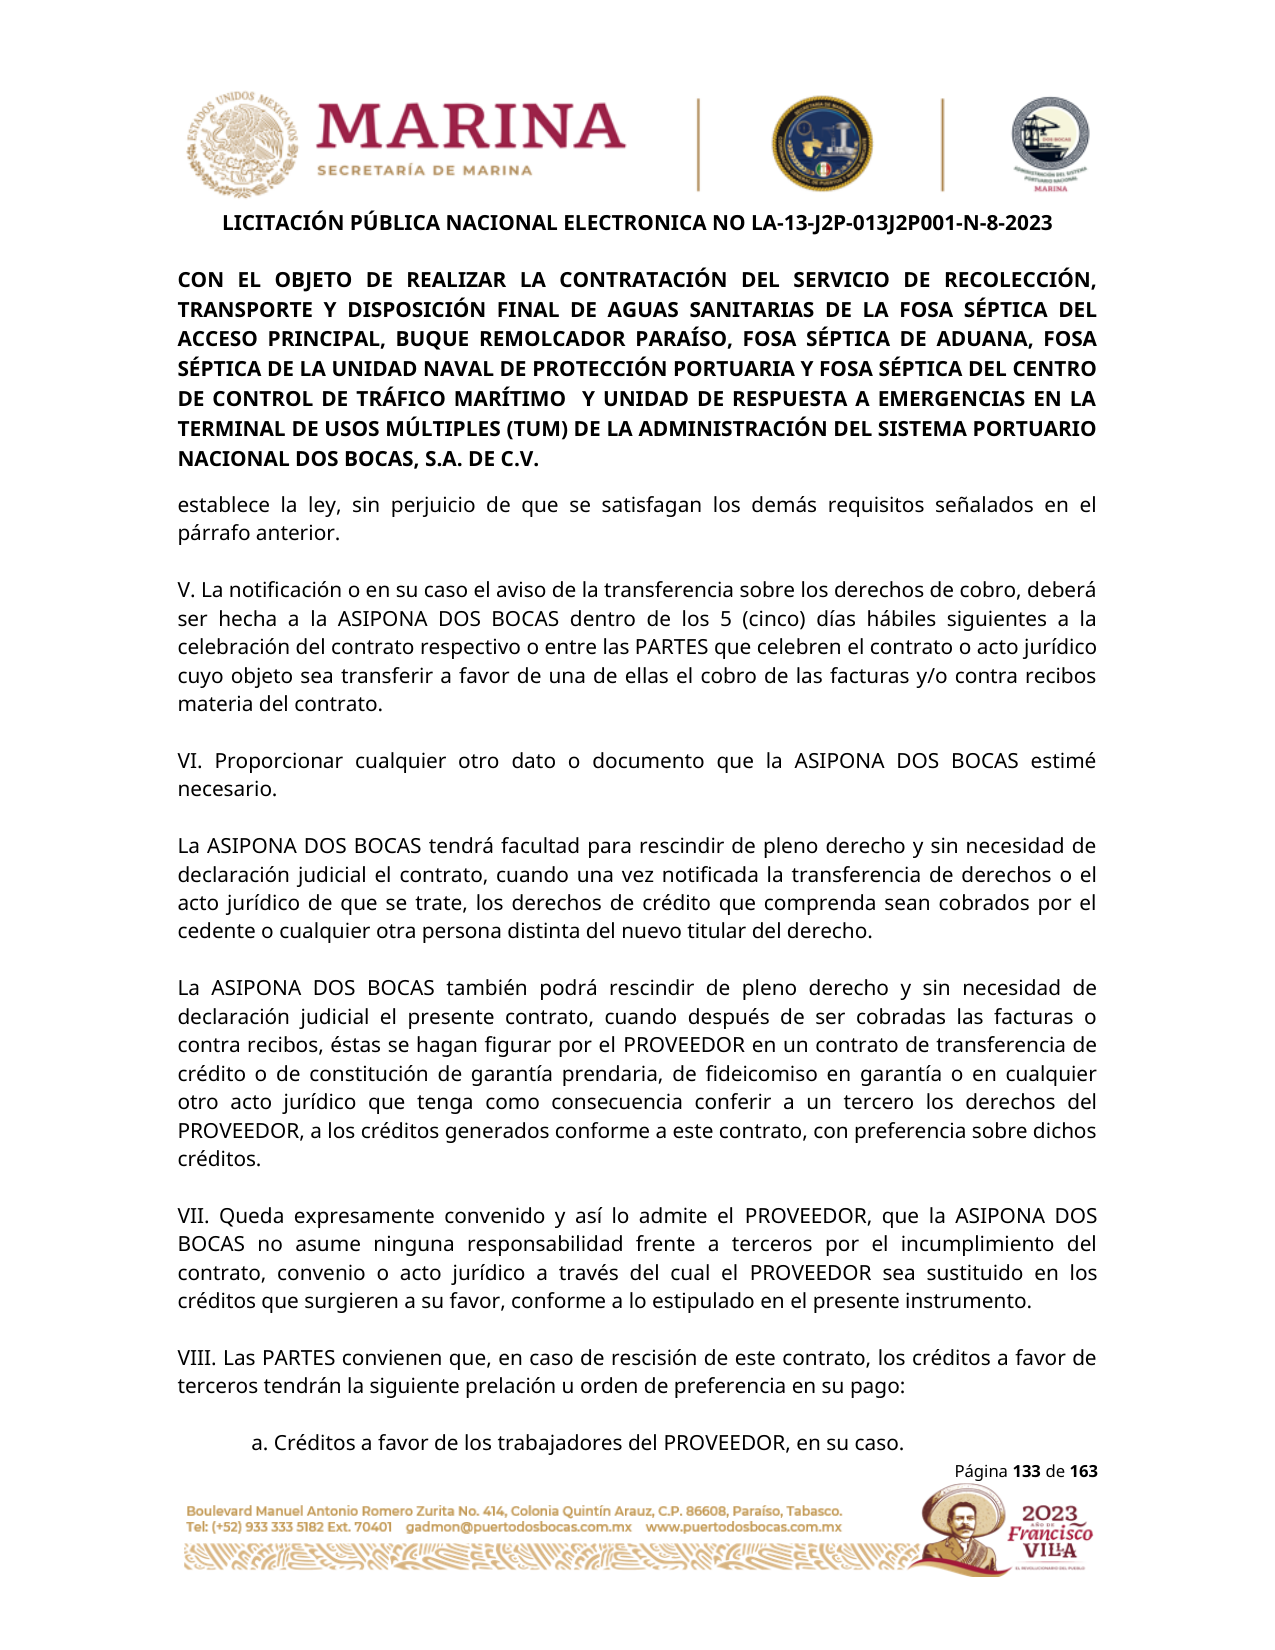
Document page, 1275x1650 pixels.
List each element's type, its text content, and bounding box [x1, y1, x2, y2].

text a. Créditos a favor de los trabajadores del PROVEEDOR, en su caso. [251, 1428, 1098, 1457]
picture [177, 73, 1098, 209]
text La ASIPONA DOS BOCAS tendrá facultad para rescindir de pleno derecho y sin necesidad de declaración judicial el contrato, cuando una vez notificada la transferencia de derechos o el acto jurídico de que se trate, los derechos de crédito que comprenda sean cobrados por el cedente o cualquier otra persona distinta del nuevo titular del derecho. [177, 831, 1098, 945]
picture [177, 1482, 1098, 1577]
text V. La notificación o en su caso el aviso de la transferencia sobre los derechos de cobro, deberá ser hecha a la ASIPONA DOS BOCAS dentro de los 5 (cinco) días hábiles siguientes a la celebración del contrato respectivo o entre las PARTES que celebren el contrato o acto jurídico cuyo objeto sea transferir a favor de una de ellas el cobro de las facturas y/o contra recibos materia del contrato. [177, 575, 1098, 718]
text VII. Queda expresamente convenido y así lo admite el PROVEEDOR, que la ASIPONA DOS BOCAS no asume ninguna responsabilidad frente a terceros por el incumplimiento del contrato, convenio o acto jurídico a través del cual el PROVEEDOR sea sustituido en los créditos que surgieren a su favor, conforme a lo estipulado en el presente instrumento. [177, 1201, 1098, 1315]
text VI. Proporcionar cualquier otro dato o documento que la ASIPONA DOS BOCAS estimé necesario. [177, 746, 1098, 803]
text VIII. Las PARTES convienen que, en caso de rescisión de este contrato, los créditos a favor de terceros tendrán la siguiente prelación u orden de preferencia en su pago: [177, 1343, 1098, 1400]
text La ASIPONA DOS BOCAS también podrá rescindir de pleno derecho y sin necesidad de declaración judicial el presente contrato, cuando después de ser cobradas las facturas o contra recibos, éstas se hagan figurar por el PROVEEDOR en un contrato de transferencia de crédito o de constitución de garantía prendaria, de fideicomiso en garantía o en cualquier otro acto jurídico que tenga como consecuencia conferir a un tercero los derechos del PROVEEDOR, a los créditos generados conforme a este contrato, con preferencia sobre dichos créditos. [177, 973, 1098, 1173]
